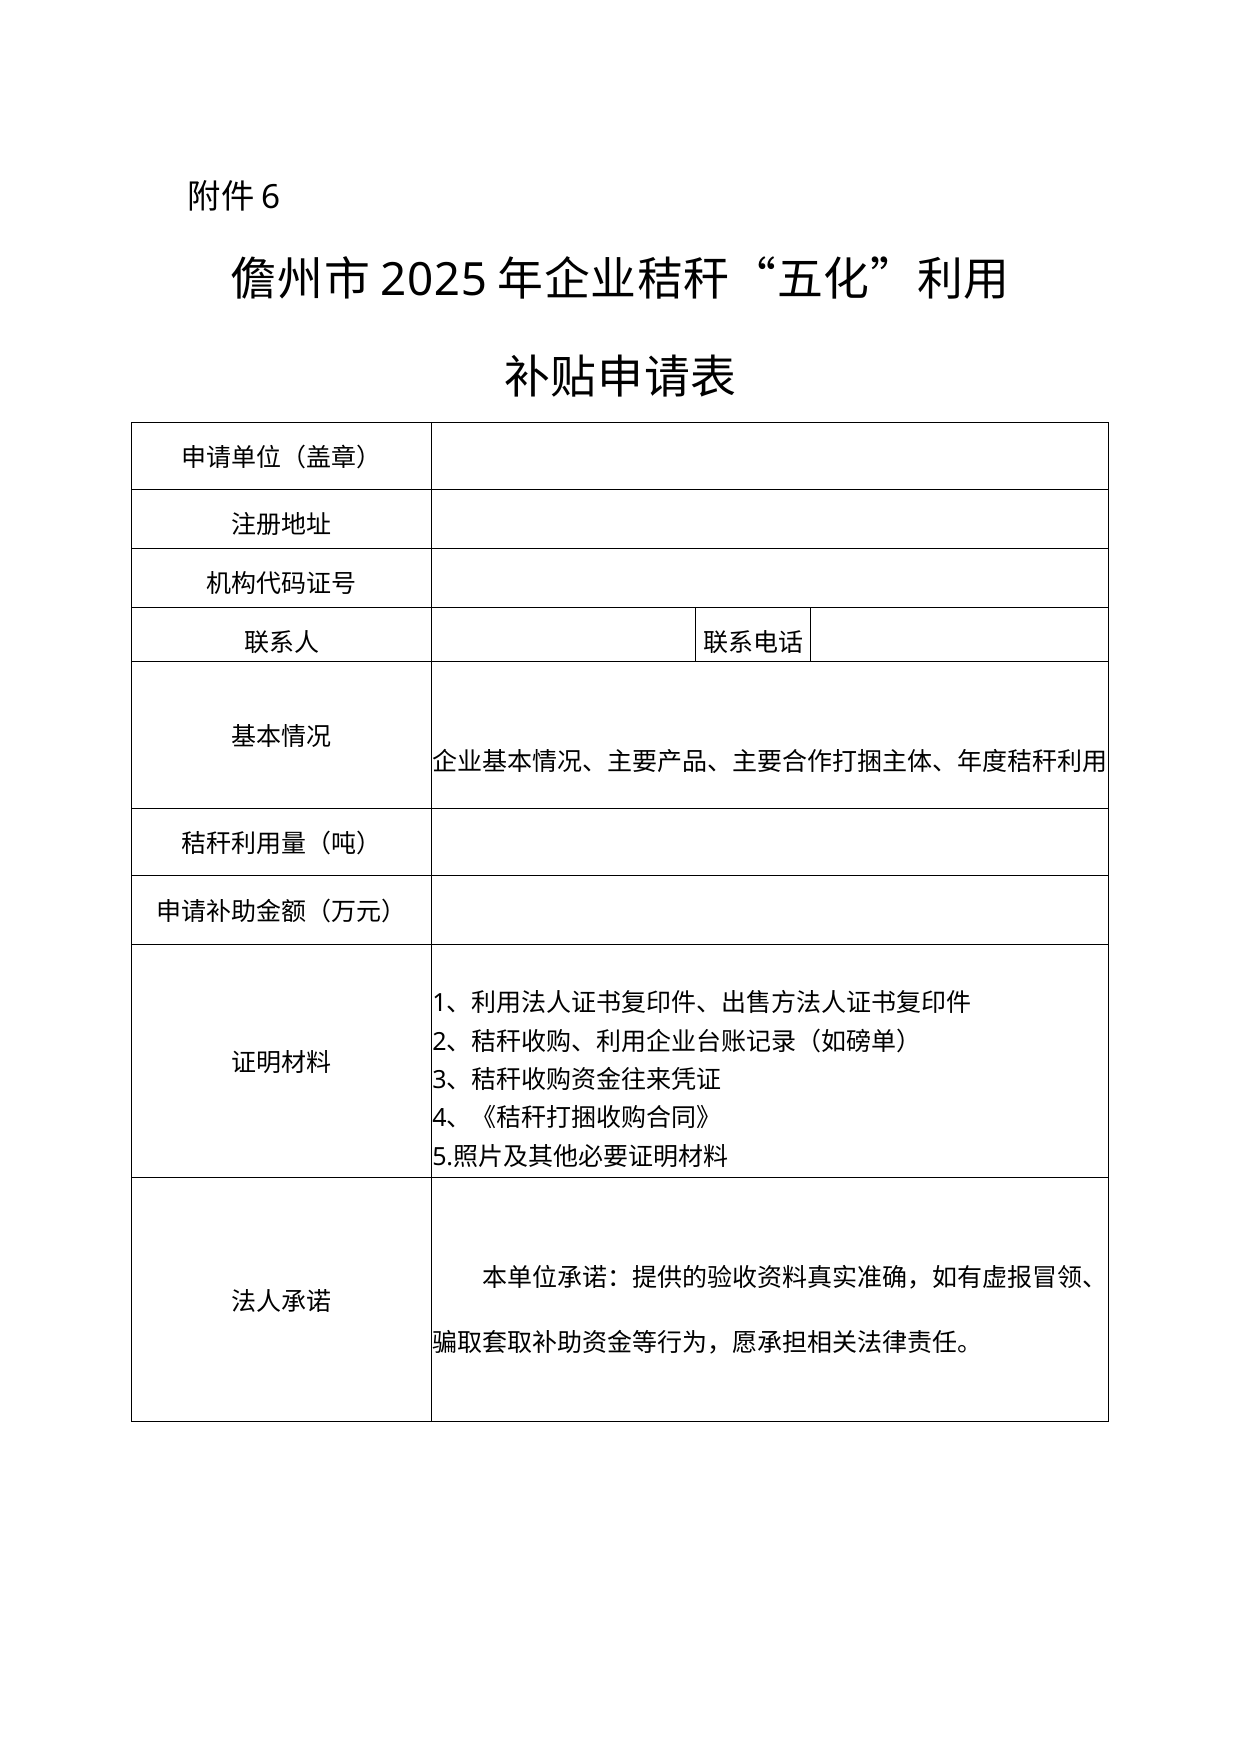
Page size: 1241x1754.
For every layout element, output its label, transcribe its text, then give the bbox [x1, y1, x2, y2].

table_cell 企业基本情况、主要产品、主要合作打捆主体、年度秸秆利用情况、秸秆加工品产量情况等 [432, 662, 1108, 808]
table_cell [432, 549, 1108, 607]
table_cell [432, 490, 1108, 548]
table_cell 联系电话 [696, 608, 810, 661]
list 儋州市2025年企业秸秆“五化”利用 [187, 227, 1053, 324]
table_cell 联系人 [132, 608, 431, 661]
table_cell 机构代码证号 [132, 549, 431, 607]
table_cell [432, 876, 1108, 943]
table_cell 法人承诺 [132, 1178, 431, 1421]
table_cell 秸秆利用量（吨） [132, 809, 431, 875]
table_cell [432, 608, 695, 661]
table_cell 基本情况 [132, 662, 431, 808]
table_cell 1、利用法人证书复印件、出售方法人证书复印件 2、秸秆收购、利用企业台账记录（如磅单） 3、秸秆收购资金往来凭证 4、《秸秆打捆收购合同》 5.照片及其他必要证明材料 [432, 945, 1108, 1177]
list 补贴申请表 [187, 324, 1053, 422]
table_cell [432, 809, 1108, 875]
table_cell [811, 608, 1108, 661]
table_cell 申请补助金额（万元） [132, 876, 431, 943]
text 附件6 [187, 162, 1053, 227]
table_cell 注册地址 [132, 490, 431, 548]
table_cell 证明材料 [132, 945, 431, 1177]
table_header [432, 423, 1108, 489]
table_header 申请单位（盖章） [132, 423, 431, 489]
table_cell 本单位承诺：提供的验收资料真实准确，如有虚报冒领、骗取套取补助资金等行为，愿承担相关法律责任。 承诺人（签字）： （盖章） 年 月 日 [432, 1178, 1108, 1421]
